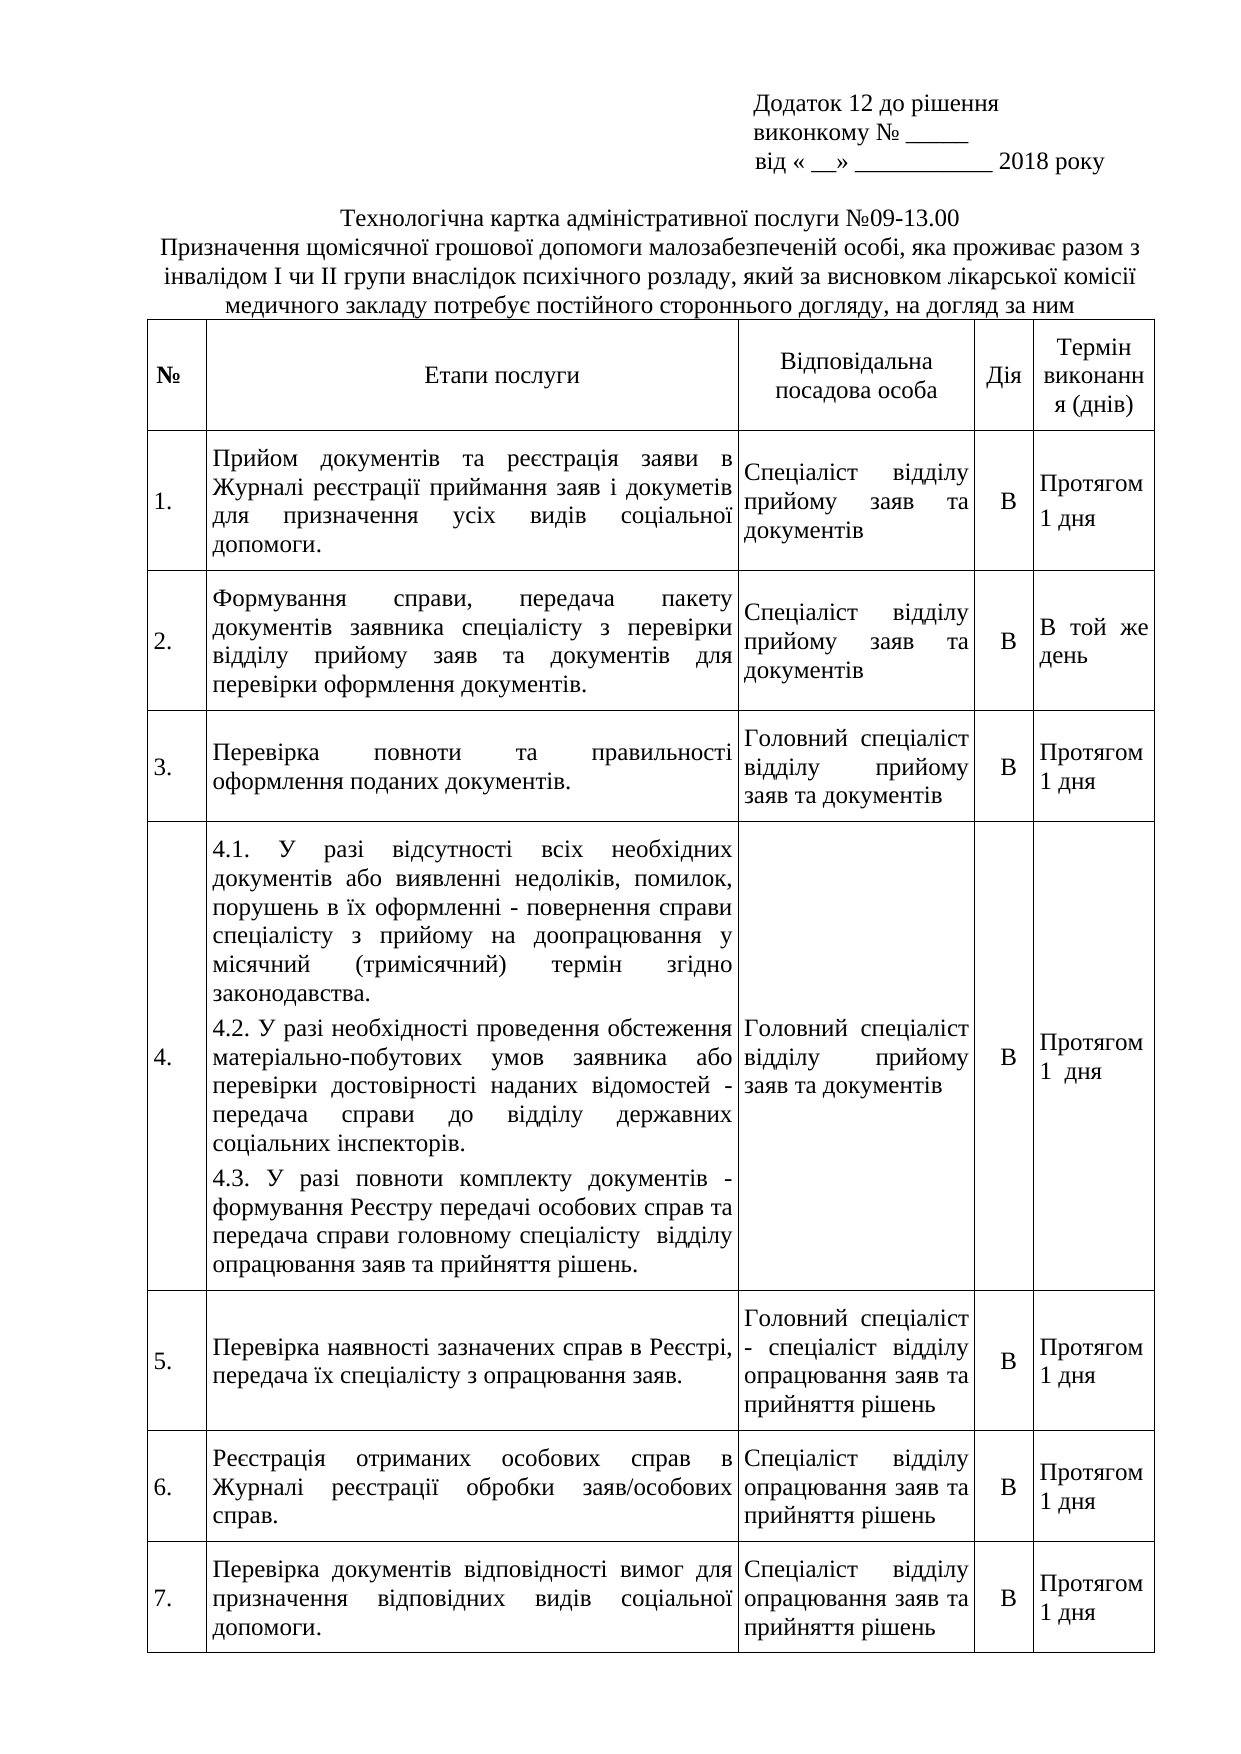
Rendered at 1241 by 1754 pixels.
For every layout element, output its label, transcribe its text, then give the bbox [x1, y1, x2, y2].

table_cell 3. [148, 711, 206, 821]
table_cell 1. [148, 431, 206, 570]
table_cell Протягом 1 дня [1034, 822, 1154, 1290]
table_cell Прийом документів та реєстрація заяви в Журналі реєстрації приймання заяв і докуметів для призначення усіх видів соціальної допомоги. [207, 431, 738, 570]
text Призначення щомісячної грошової допомоги малозабезпеченій особі, яка проживає разом з інвалідом I чи II групи внаслідок психічного розладу, який за висновком лікарської комісії медичного закладу потребує постійного стороннього догляду, на догляд за ним [148, 232, 1152, 318]
table_cell 7. [148, 1542, 206, 1652]
table_cell 4. [148, 822, 206, 1290]
table_cell Перевірка повноти та правильності оформлення поданих документів. [207, 711, 738, 821]
table_cell Формування справи, передача пакету документів заявника спеціалісту з перевірки відділу прийому заяв та документів для перевірки оформлення документів. [207, 571, 738, 710]
text Додаток 12 до рішення [753, 88, 1152, 117]
table_header № [148, 320, 206, 430]
text від « __» ___________ 2018 року [148, 146, 1152, 175]
table_cell Протягом 1 дня [1034, 1291, 1154, 1430]
table_cell 4.1. У разі відсутності всіх необхідних документів або виявленні недоліків, помилок, порушень в їх оформленні - повернення справи спеціалісту з прийому на доопрацювання у місячний (тримісячний) термін згідно законодавства. 4.2. У разі необхідності проведення обстеження матеріально-побутових умов заявника або перевірки достовірності наданих відомостей - передача справи до відділу державних соціальних інспекторів. 4.3. У разі повноти комплекту документів - формування Реєстру передачі особових справ та передача справи головному спеціалісту відділу опрацювання заяв та прийняття рішень. [207, 822, 738, 1290]
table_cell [739, 1542, 974, 1652]
table_cell Перевірка документів відповідності вимог для призначення відповідних видів соціальної допомоги. [207, 1542, 738, 1652]
table_cell Протягом 1 дня [1034, 431, 1154, 570]
table_header Відповідальна посадова особа [739, 320, 974, 430]
table_cell Протягом 1 дня [1034, 1431, 1154, 1541]
table_cell Головний спеціаліст відділу прийому заяв та документів [739, 711, 974, 821]
table_header Дія [975, 320, 1033, 430]
table_cell Перевірка наявності зазначених справ в Реєстрі, передача їх спеціалісту з опрацювання заяв. [207, 1291, 738, 1430]
table_header Етапи послуги [207, 320, 738, 430]
table_cell В [975, 571, 1033, 710]
table_cell В [975, 711, 1033, 821]
table_cell Реєстрація отриманих особових справ в Журналі реєстрації обробки заяв/особових справ. [207, 1431, 738, 1541]
table_cell Головний спеціаліст - спеціаліст відділу опрацювання заяв та прийняття рішень [739, 1291, 974, 1430]
table_cell 5. [148, 1291, 206, 1430]
table_cell 6. [148, 1431, 206, 1541]
table_header Термін виконання (днів) [1034, 320, 1154, 430]
text виконкому № _____ [753, 117, 1152, 146]
table_cell В той же день [1034, 571, 1154, 710]
table_cell Протягом 1 дня [1034, 1542, 1154, 1652]
table_cell В [975, 1291, 1033, 1430]
table_cell Спеціаліст відділу прийому заяв та документів [739, 571, 974, 710]
text Технологічна картка адміністративної послуги №09-13.00 [148, 203, 1152, 232]
table_cell Протягом 1 дня [1034, 711, 1154, 821]
table_cell Головний спеціаліст відділу прийому заяв та документів [739, 822, 974, 1290]
table_cell В [975, 1542, 1033, 1652]
table_cell 2. [148, 571, 206, 710]
table_cell Спеціаліст відділу опрацювання заяв та прийняття рішень [739, 1431, 974, 1541]
table_cell В [975, 822, 1033, 1290]
table_cell В [975, 431, 1033, 570]
table_cell В [975, 1431, 1033, 1541]
table_cell Спеціаліст відділу прийому заяв та документів [739, 431, 974, 570]
